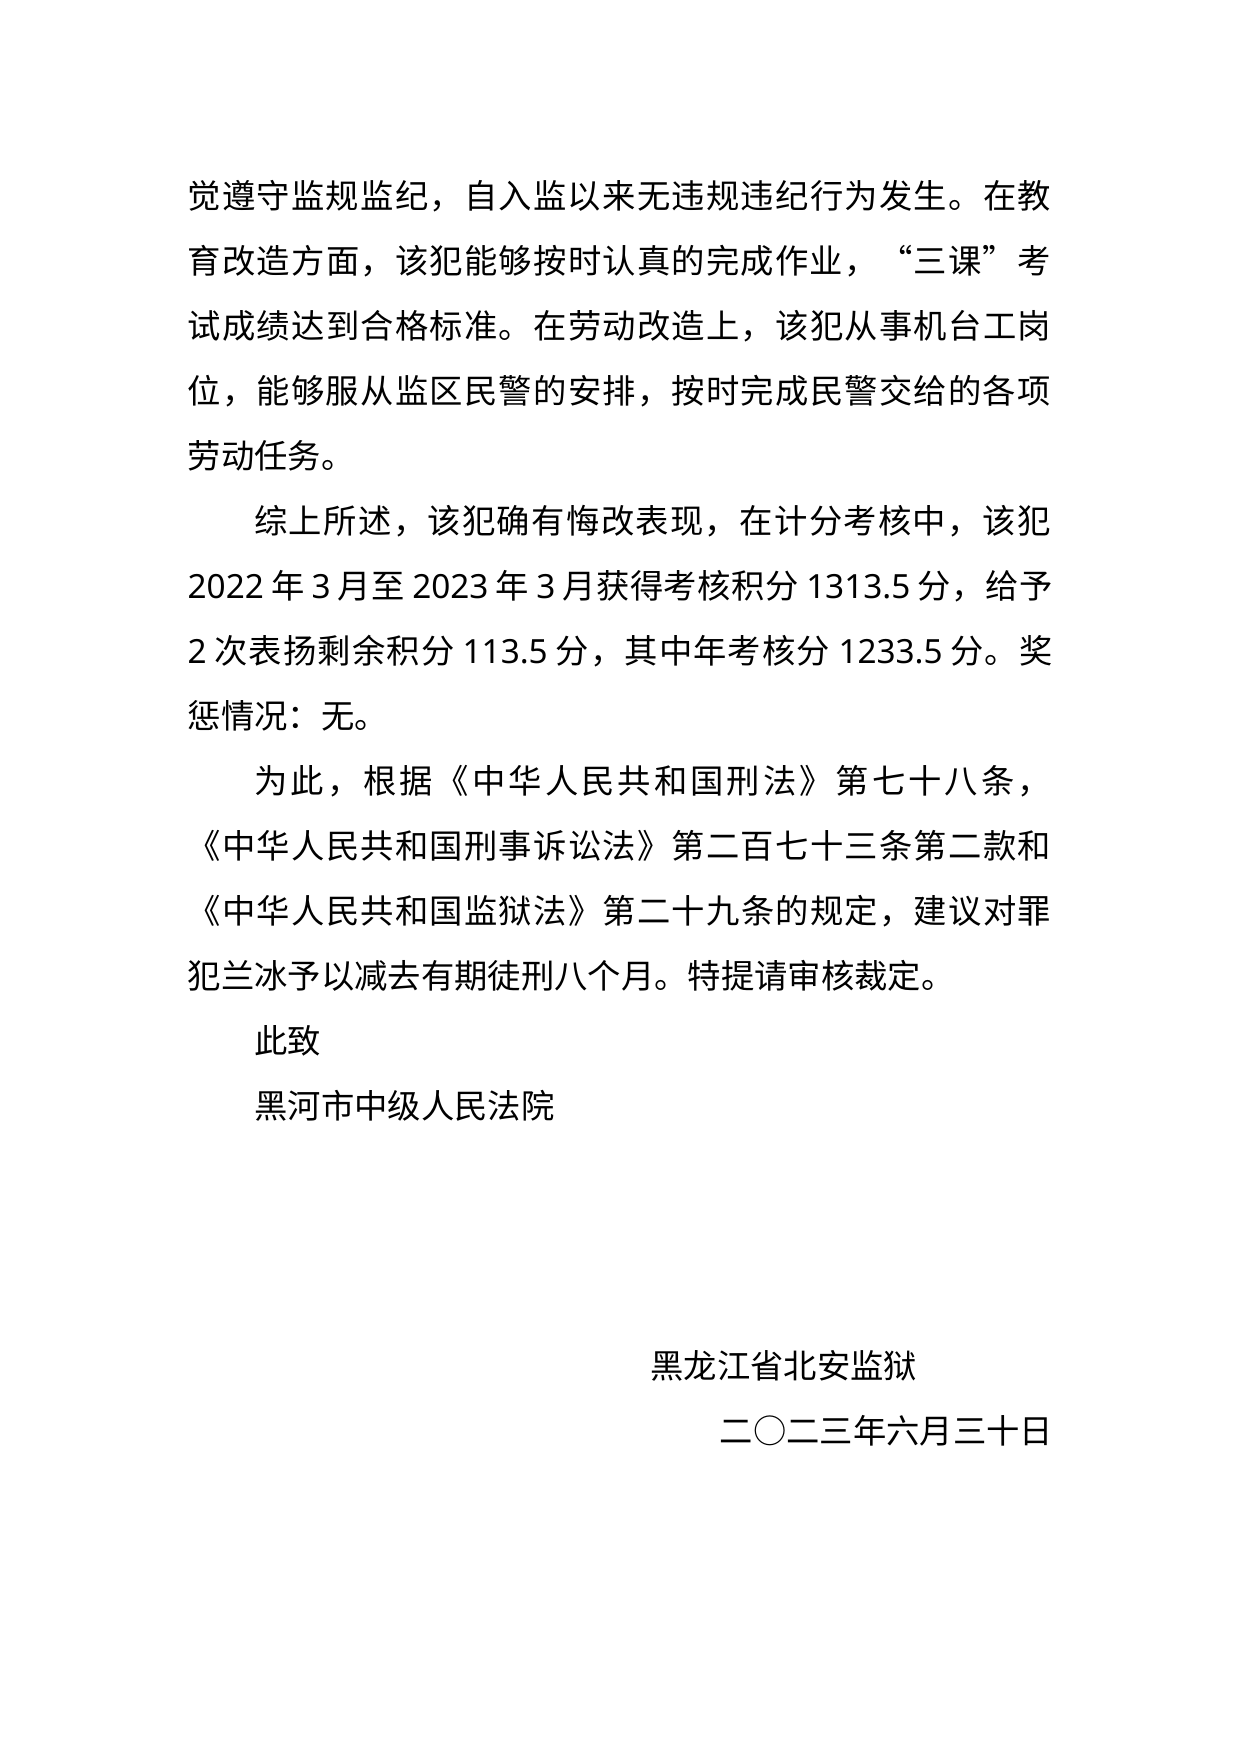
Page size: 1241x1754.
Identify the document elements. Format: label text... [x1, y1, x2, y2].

text 综上所述，该犯确有悔改表现，在计分考核中，该犯2022年3月至2023年3月获得考核积分1313.5分，给予2次表扬剩余积分113.5分，其中年考核分1233.5分。奖惩情况：无。 [187, 487, 1053, 747]
text 此致 [187, 1007, 1053, 1072]
text 黑龙江省北安监狱 [187, 1332, 1053, 1397]
text 为此，根据《中华人民共和国刑法》第七十八条，《中华人民共和国刑事诉讼法》第二百七十三条第二款和《中华人民共和国监狱法》第二十九条的规定，建议对罪犯兰冰予以减去有期徒刑八个月。特提请审核裁定。 [187, 747, 1053, 1007]
text 二○二三年六月三十日 [187, 1397, 1053, 1462]
text 黑河市中级人民法院 [187, 1072, 1053, 1137]
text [187, 162, 1053, 487]
